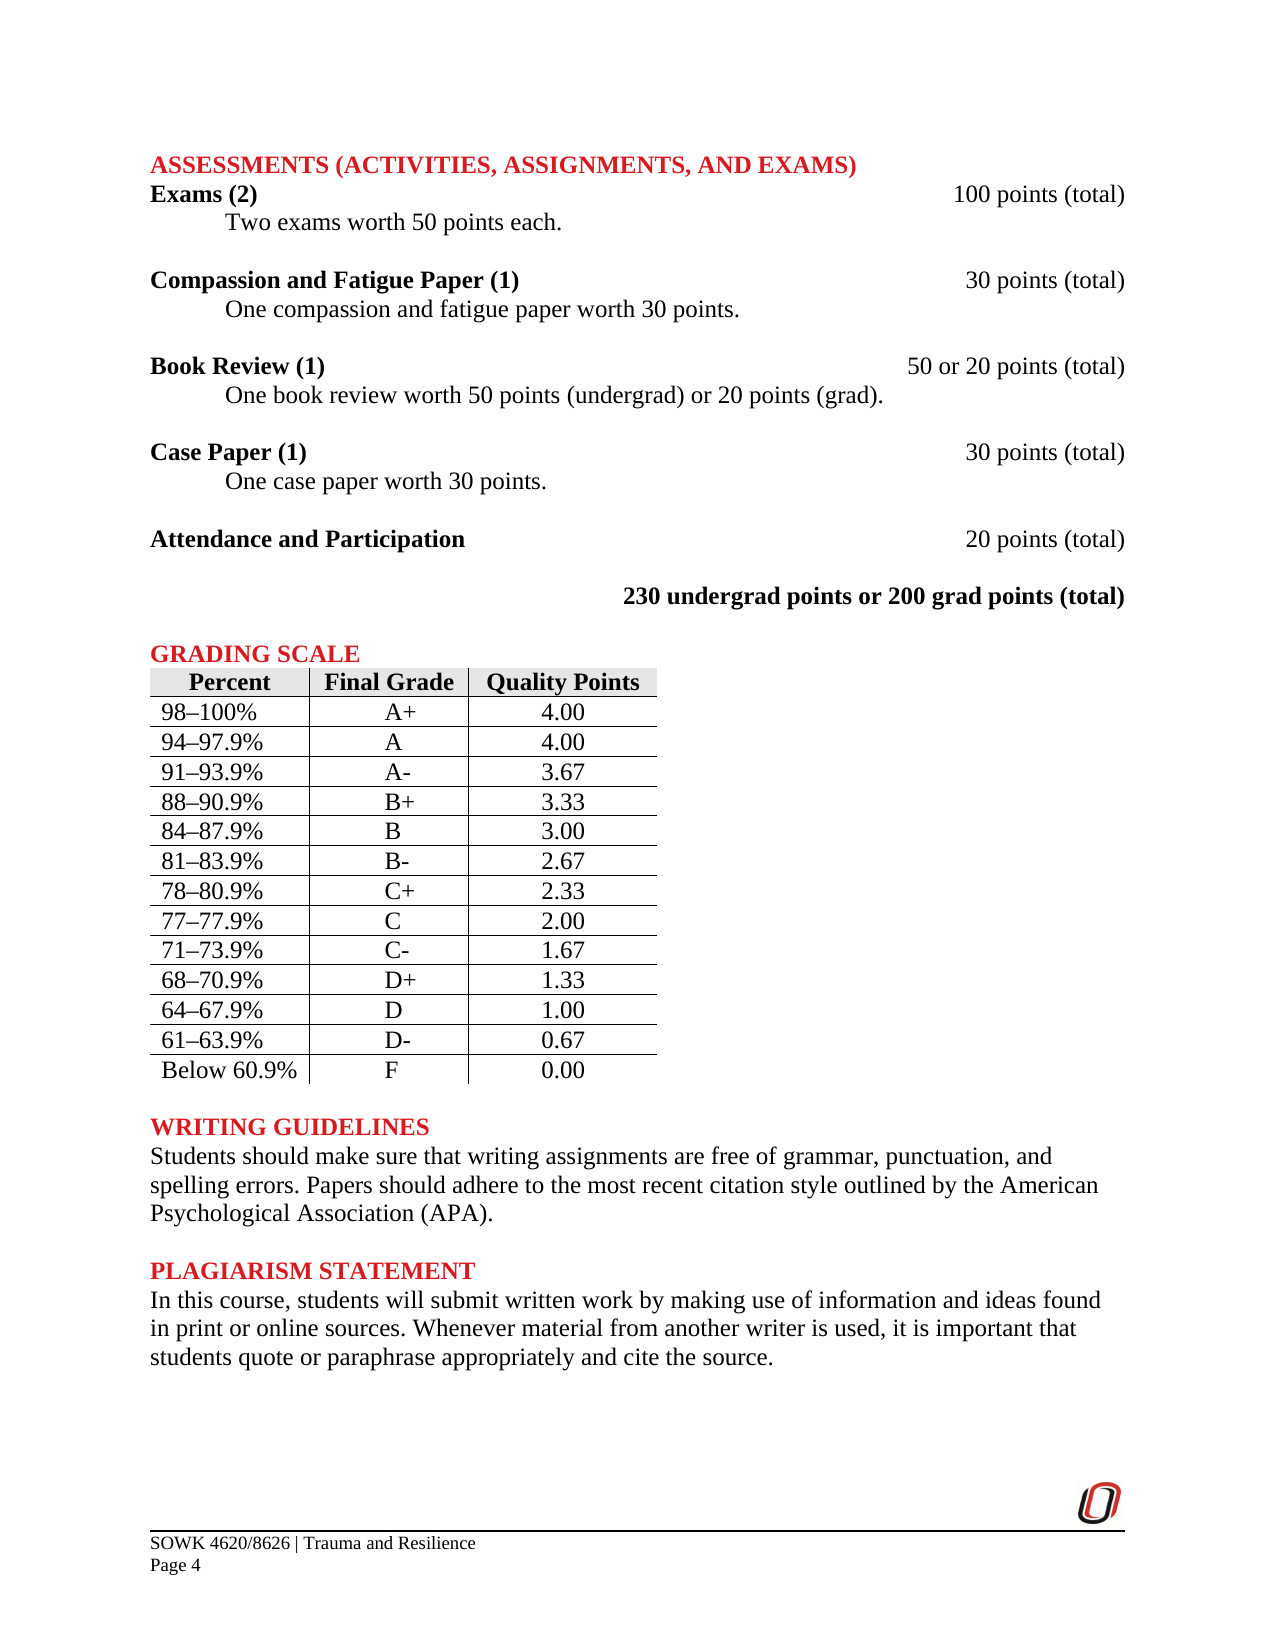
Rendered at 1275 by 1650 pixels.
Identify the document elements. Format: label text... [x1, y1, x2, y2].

table_cell 71–73.9% [150, 936, 309, 964]
table_cell 2.67 [469, 846, 657, 875]
text One case paper worth 30 points. [225, 466, 975, 495]
table_cell 64–67.9% [150, 995, 309, 1024]
text Attendance and Participation 20 points (total) [150, 524, 1125, 552]
table_cell 81–83.9% [150, 846, 309, 875]
table_cell B- [310, 846, 468, 875]
table_cell D- [310, 1025, 468, 1054]
table_cell F [310, 1055, 468, 1083]
table_header Final Grade [310, 668, 468, 696]
table_cell 2.33 [469, 876, 657, 905]
text Two exams worth 50 points each. [225, 207, 975, 236]
text Exams (2) 100 points (total) [150, 179, 1125, 207]
table_cell C- [310, 936, 468, 964]
text Assessments (Activities, Assignments, and Exams) [150, 150, 1125, 179]
table_cell D+ [310, 965, 468, 994]
text Students should make sure that writing assignments are free of grammar, punctuation, and spelling errors. Papers should adhere to the most recent citation style outlined by the American Psychological Association (APA). [150, 1141, 1125, 1227]
text Case Paper (1) 30 points (total) [150, 437, 1125, 466]
table_cell 3.67 [469, 757, 657, 786]
table_cell A+ [310, 697, 468, 726]
table_cell 1.33 [469, 965, 657, 994]
text Writing Guidelines [150, 1112, 1125, 1141]
table_cell B+ [310, 787, 468, 815]
table_cell D [310, 995, 468, 1024]
table_cell 84–87.9% [150, 816, 309, 845]
text 230 undergrad points or 200 grad points (total) [150, 581, 1125, 610]
picture [1073, 1475, 1125, 1529]
table_cell C [310, 906, 468, 934]
table_cell 91–93.9% [150, 757, 309, 786]
text Book Review (1) 50 or 20 points (total) [150, 351, 1125, 380]
table_cell 0.00 [469, 1055, 657, 1083]
text One compassion and fatigue paper worth 30 points. [225, 294, 975, 322]
table_cell 1.00 [469, 995, 657, 1024]
table_cell Below 60.9% [150, 1055, 309, 1083]
table_cell 94–97.9% [150, 727, 309, 756]
text In this course, students will submit written work by making use of information and ideas found in print or online sources. Whenever material from another writer is used, it is important that students quote or paraphrase appropriately and cite the source. [150, 1285, 1125, 1371]
text Plagiarism Statement [150, 1256, 1125, 1285]
table_cell 78–80.9% [150, 876, 309, 905]
table_cell 3.00 [469, 816, 657, 845]
text Compassion and Fatigue Paper (1) 30 points (total) [150, 265, 1125, 294]
table_cell 68–70.9% [150, 965, 309, 994]
table_header Percent [150, 668, 309, 696]
table_cell 4.00 [469, 727, 657, 756]
table_cell 3.33 [469, 787, 657, 815]
text One book review worth 50 points (undergrad) or 20 points (grad). [225, 380, 975, 409]
table_cell 77–77.9% [150, 906, 309, 934]
table_cell A [310, 727, 468, 756]
table_cell 98–100% [150, 697, 309, 726]
table_cell 0.67 [469, 1025, 657, 1054]
table_cell 61–63.9% [150, 1025, 309, 1054]
table_cell B [310, 816, 468, 845]
table_cell C+ [310, 876, 468, 905]
table_cell 88–90.9% [150, 787, 309, 815]
table_cell 4.00 [469, 697, 657, 726]
text Grading Scale [150, 639, 1125, 667]
table_header Quality Points [469, 668, 657, 696]
table_cell A- [310, 757, 468, 786]
table_cell 1.67 [469, 936, 657, 964]
table_cell 2.00 [469, 906, 657, 934]
